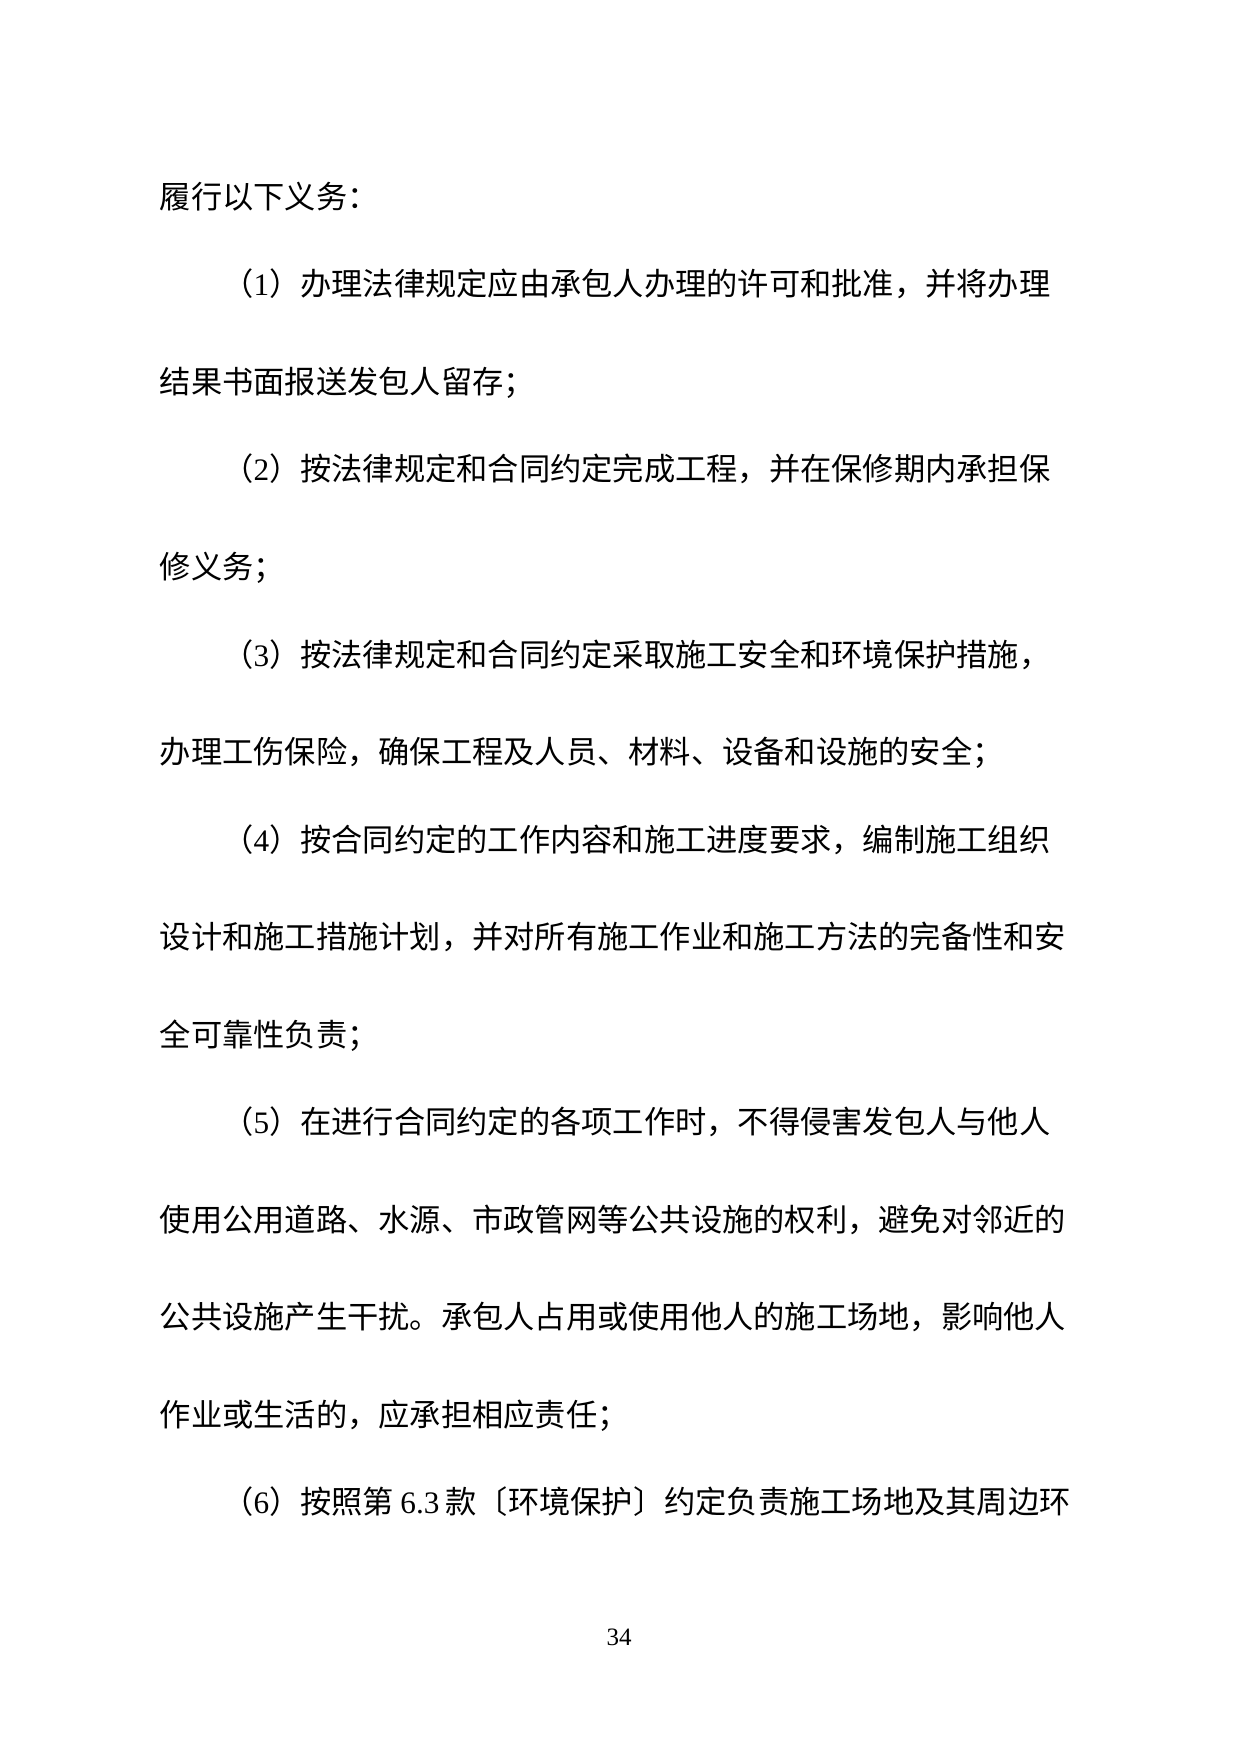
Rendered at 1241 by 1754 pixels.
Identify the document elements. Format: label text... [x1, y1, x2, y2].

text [159, 162, 1078, 227]
list 办理法律规定应由承包人办理的许可和批准，并将办理结果书面报送发包人留存； [159, 249, 1078, 412]
text （5）在进行合同约定的各项工作时，不得侵害发包人与他人使用公用道路、水源、市政管网等公共设施的权利，避免对邻近的公共设施产生干扰。承包人占用或使用他人的施工场地，影响他人作业或生活的，应承担相应责任； [159, 1087, 1078, 1445]
text （2）按法律规定和合同约定完成工程，并在保修期内承担保修义务； [159, 435, 1078, 597]
text （3）按法律规定和合同约定采取施工安全和环境保护措施，办理工伤保险，确保工程及人员、材料、设备和设施的安全； [159, 620, 1078, 782]
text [159, 1468, 1078, 1533]
text （4）按合同约定的工作内容和施工进度要求，编制施工组织设计和施工措施计划，并对所有施工作业和施工方法的完备性和安全可靠性负责； [159, 805, 1078, 1065]
